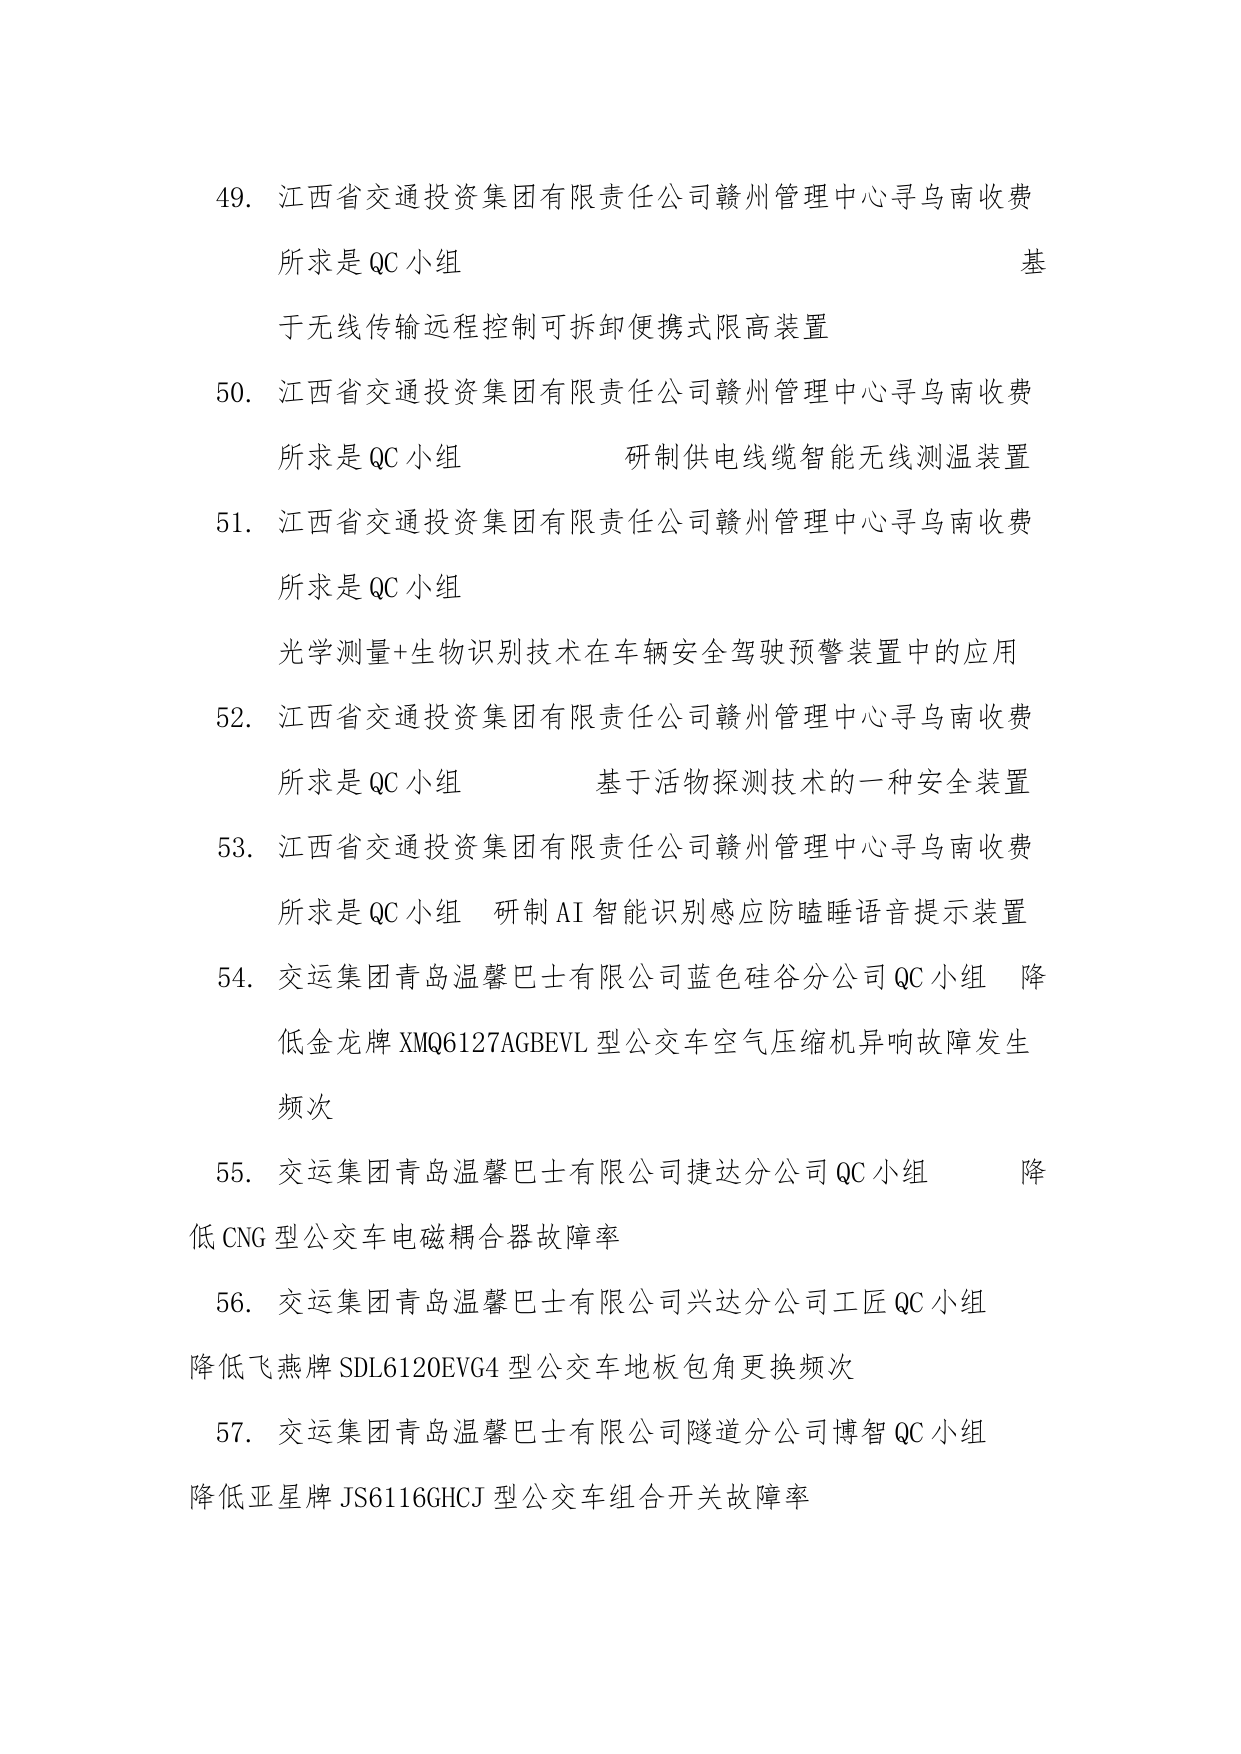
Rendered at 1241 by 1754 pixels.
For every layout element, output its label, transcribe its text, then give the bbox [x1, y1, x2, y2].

list 交运集团青岛温馨巴士有限公司隧道分公司博智QC小组 降低亚星牌JS6116GHCJ型公交车组合开关故障率 [187, 1397, 1053, 1527]
list 交运集团青岛温馨巴士有限公司兴达分公司工匠QC小组 降低飞燕牌SDL6120EVG4型公交车地板包角更换频次 [187, 1267, 1053, 1397]
list 交运集团青岛温馨巴士有限公司捷达分公司QC小组 降低CNG型公交车电磁耦合器故障率 [187, 1137, 1053, 1267]
list 江西省交通投资集团有限责任公司赣州管理中心寻乌南收费所求是QC小组 基于无线传输远程控制可拆卸便携式限高装置 [215, 162, 1053, 357]
list 江西省交通投资集团有限责任公司赣州管理中心寻乌南收费所求是QC小组 光学测量+生物识别技术在车辆安全驾驶预警装置中的应用 [215, 487, 1053, 682]
list 江西省交通投资集团有限责任公司赣州管理中心寻乌南收费所求是QC小组 研制AI智能识别感应防瞌睡语音提示装置 [217, 812, 1053, 942]
list 江西省交通投资集团有限责任公司赣州管理中心寻乌南收费所求是QC小组 研制供电线缆智能无线测温装置 [215, 357, 1053, 487]
list 江西省交通投资集团有限责任公司赣州管理中心寻乌南收费所求是QC小组 基于活物探测技术的一种安全装置 [215, 682, 1053, 812]
list 交运集团青岛温馨巴士有限公司蓝色硅谷分公司QC小组 降低金龙牌XMQ6127AGBEVL型公交车空气压缩机异响故障发生频次 [217, 942, 1053, 1137]
